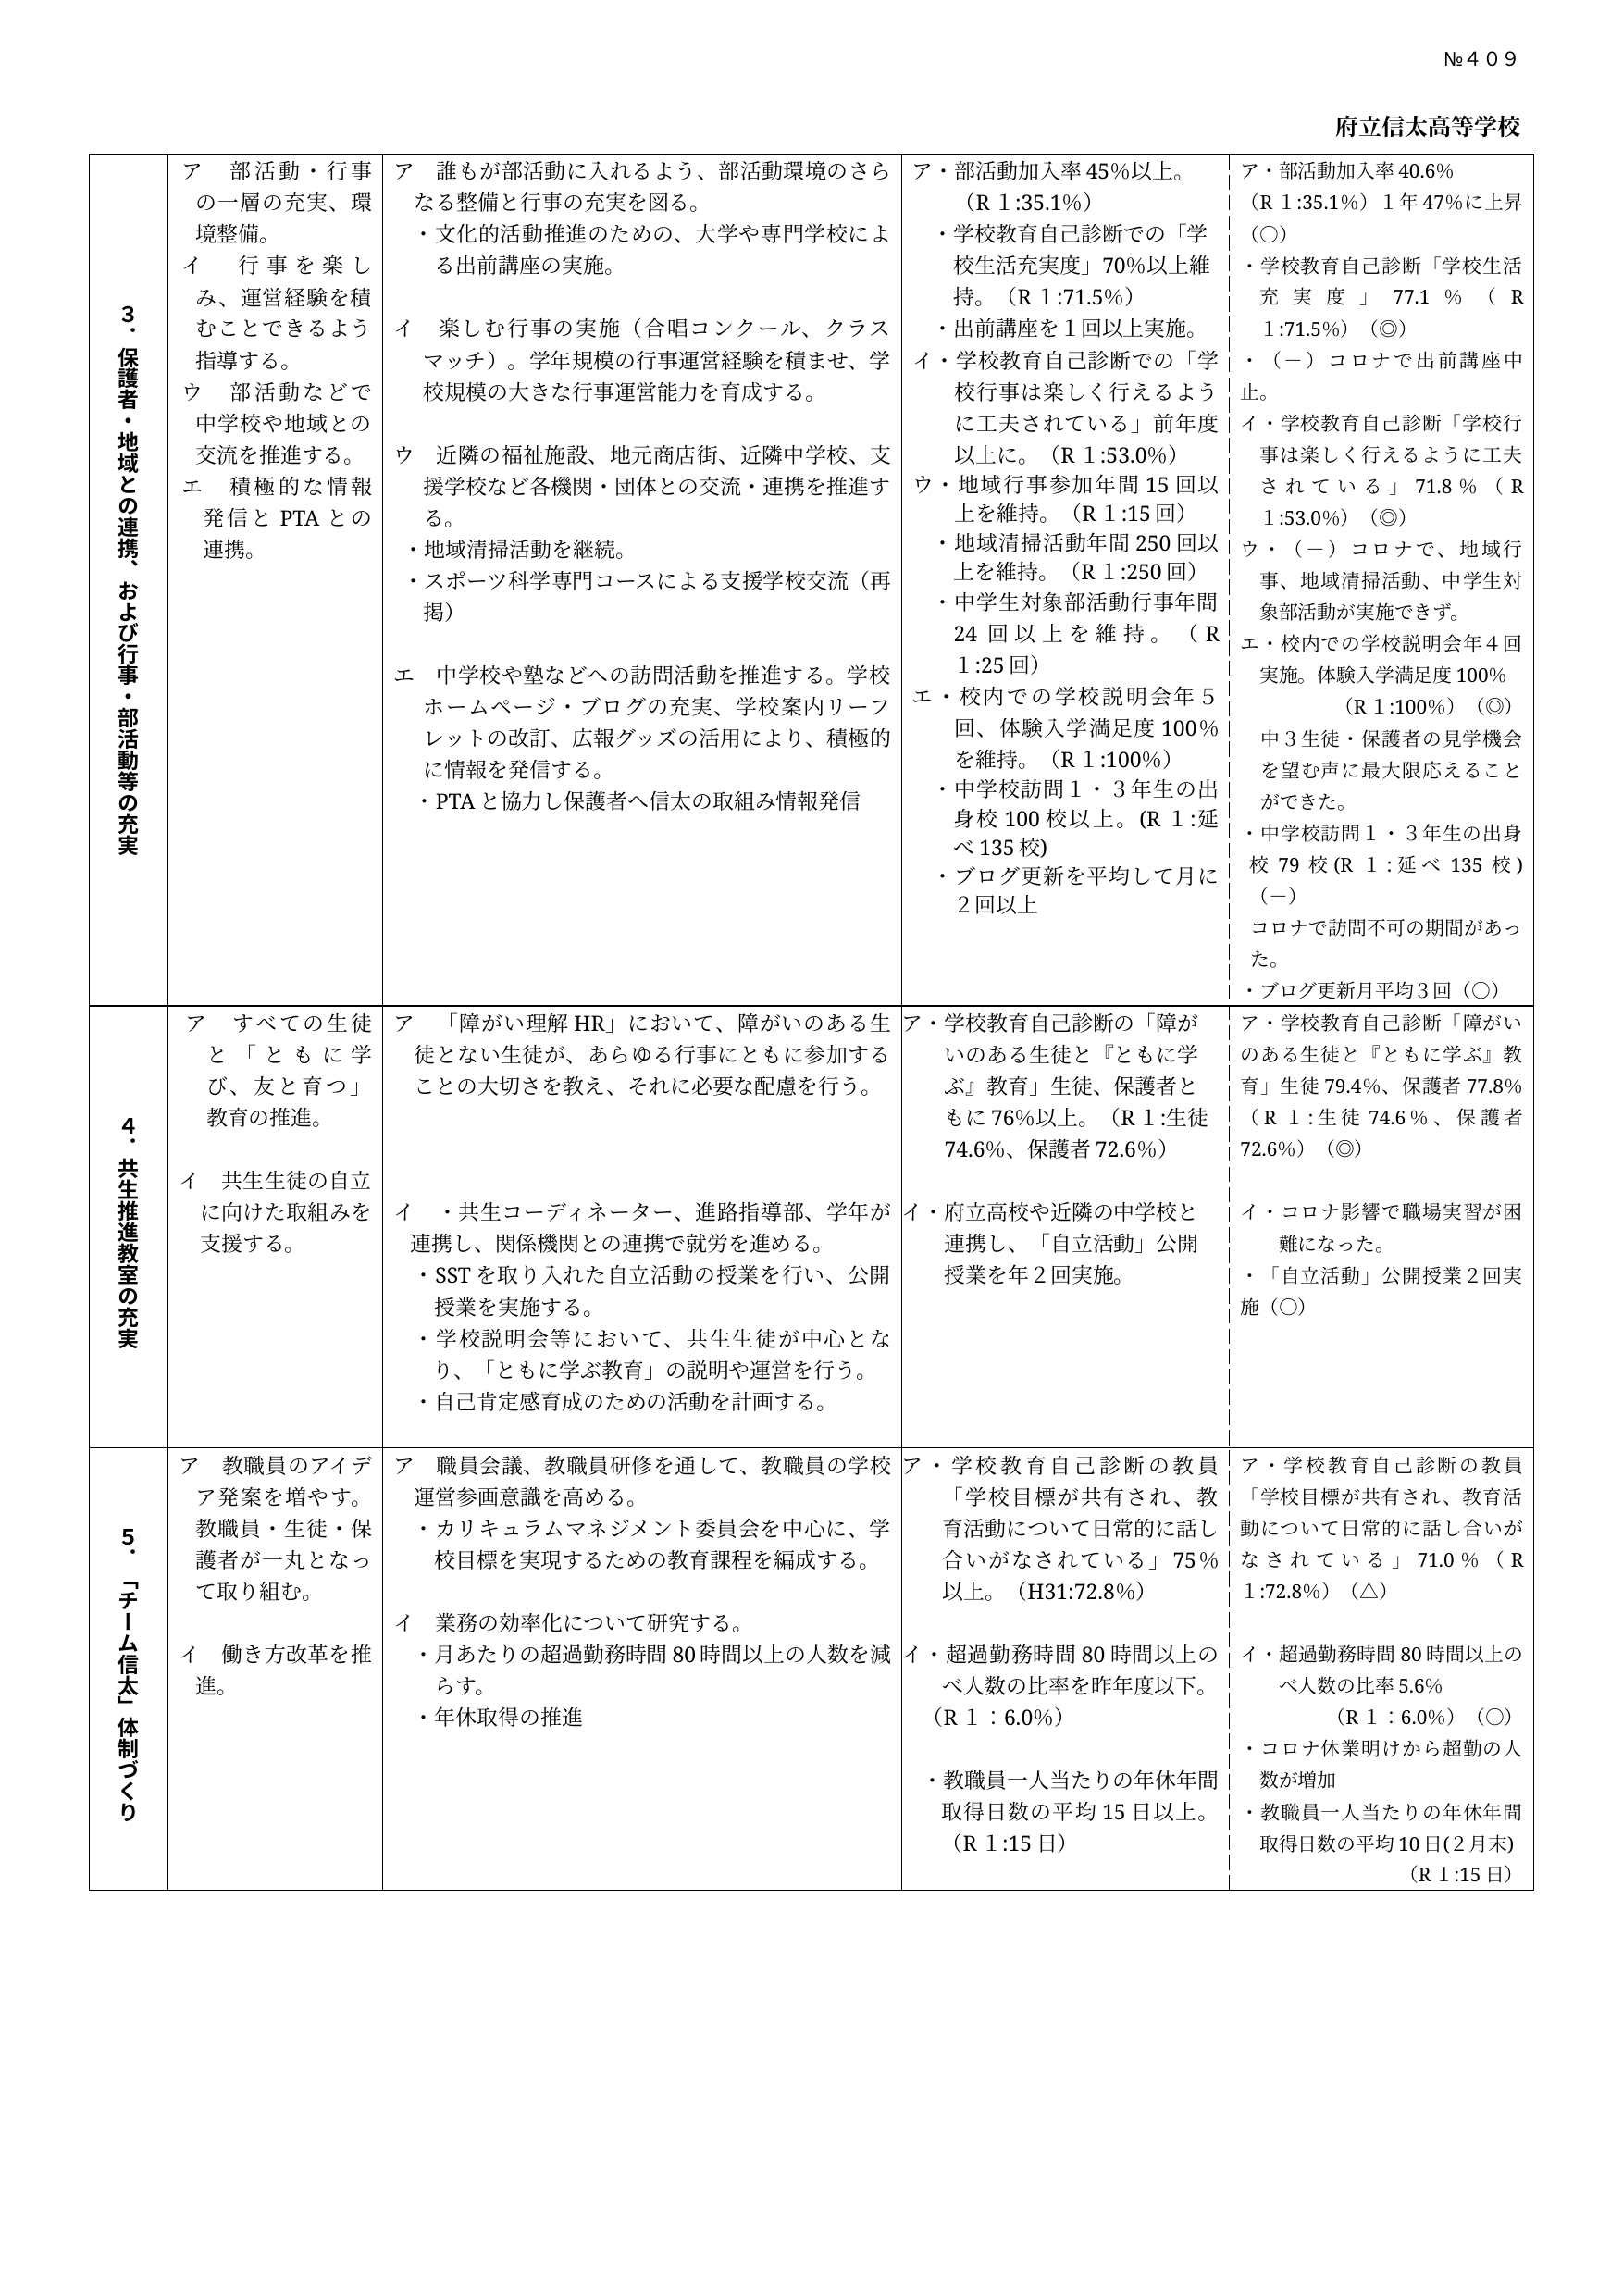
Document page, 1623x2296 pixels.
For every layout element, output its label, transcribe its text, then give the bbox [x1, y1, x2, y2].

table_cell ア すべての生徒と「ともに学び、友と育つ」教育の推進。 イ 共生生徒の自立に向けた取組みを支援する。 [168, 1007, 382, 1447]
table_cell ア 誰もが部活動に入れるよう、部活動環境のさらなる整備と行事の充実を図る。 ・文化的活動推進のための、大学や専門学校による出前講座の実施。 イ 楽しむ行事の実施（合唱コンクール、クラスマッチ）。学年規模の行事運営経験を積ませ、学校規模の大きな行事運営能力を育成する。 ウ 近隣の福祉施設、地元商店街、近隣中学校、支援学校など各機関・団体との交流・連携を推進する。 ・地域清掃活動を継続。 ・スポーツ科学専門コースによる支援学校交流（再掲） エ 中学校や塾などへの訪問活動を推進する。学校ホームページ・ブログの充実、学校案内リーフレットの改訂、広報グッズの活用により、積極的に情報を発信する。 ・PTAと協力し保護者へ信太の取組み情報発信 [383, 155, 901, 1005]
table_cell ア・学校教育自己診断の教員「学校目標が共有され、教育活動について日常的に話し合いがなされている」71.0％（R１:72.8％）（△） イ・超過勤務時間80時間以上のべ人数の比率5.6％ （R１：6.0％）（○） ・コロナ休業明けから超勤の人数が増加 ・教職員一人当たりの年休年間取得日数の平均10日(２月末) （R１:15日） [1230, 1448, 1533, 1890]
table_cell ア・部活動加入率45％以上。（R１:35.1％） ・学校教育自己診断での「学校生活充実度」70％以上維持。（R１:71.5％） ・出前講座を１回以上実施。 イ・学校教育自己診断での「学校行事は楽しく行えるように工夫されている」前年度以上に。（R１:53.0％） ウ・地域行事参加年間15回以上を維持。（R１:15回） ・地域清掃活動年間250回以 上を維持。（R１:250回） ・中学生対象部活動行事年間24回以上を維持。（R１:25回） エ・校内での学校説明会年５回、体験入学満足度100％を維持。（R１:100％） ・中学校訪問１・３年生の出身校100校以上。(R１:延べ135校) ・ブログ更新を平均して月に２回以上 [902, 155, 1230, 1005]
table_cell ア・学校教育自己診断の「障がいのある生徒と『ともに学ぶ』教育」生徒、保護者ともに76％以上。（R１:生徒74.6％、保護者72.6％） イ・府立高校や近隣の中学校と連携し、「自立活動」公開授業を年２回実施。 [902, 1007, 1230, 1447]
table_cell ア 部活動・行事の一層の充実、環境整備。 イ 行事を楽しみ、運営経験を積むことできるよう指導する。 ウ 部活動などで中学校や地域との交流を推進する。 エ 積極的な情報発信とPTAとの連携。 [168, 155, 382, 1005]
table_cell ア 職員会議、教職員研修を通して、教職員の学校運営参画意識を高める。 ・カリキュラムマネジメント委員会を中心に、学校目標を実現するための教育課程を編成する。 イ 業務の効率化について研究する。 ・月あたりの超過勤務時間80時間以上の人数を減らす。 ・年休取得の推進 [383, 1448, 901, 1890]
table_cell ア 「障がい理解HR」において、障がいのある生徒とない生徒が、あらゆる行事にともに参加することの大切さを教え、それに必要な配慮を行う。 イ ・共生コーディネーター、進路指導部、学年が連携し、関係機関との連携で就労を進める。 ・SSTを取り入れた自立活動の授業を行い、公開授業を実施する。 ・学校説明会等において、共生生徒が中心となり、「ともに学ぶ教育」の説明や運営を行う。 ・自己肯定感育成のための活動を計画する。 [383, 1007, 901, 1447]
table_cell ５．「チーム信太」体制づくり [90, 1448, 167, 1890]
table_cell ア・学校教育自己診断の教員「学校目標が共有され、教育活動について日常的に話し合いがなされている」75％以上。（H31:72.8％） イ・超過勤務時間80時間以上のべ人数の比率を昨年度以下。 （R１：6.0％） ・教職員一人当たりの年休年間取得日数の平均15日以上。（R１:15日） [902, 1448, 1230, 1890]
table_cell ３．保護者・地域との連携、および行事・部活動等の充実 [90, 155, 167, 1005]
table_cell ア・部活動加入率40.6％ （R１:35.1％）１年47％に上昇（○） ・学校教育自己診断「学校生活充実度」77.1％（R１:71.5％）（◎） ・（－）コロナで出前講座中止。 イ・学校教育自己診断「学校行事は楽しく行えるように工夫されている」71.8％（R１:53.0％）（◎） ウ・（－）コロナで、地域行事、地域清掃活動、中学生対象部活動が実施できず。 エ・校内での学校説明会年４回実施。体験入学満足度100％ （R１:100％）（◎） 中３生徒・保護者の見学機会を望む声に最大限応えることができた。 ・中学校訪問１・３年生の出身校79校(R１:延べ135校)（－） コロナで訪問不可の期間があった。 ・ブログ更新月平均３回（○） [1230, 155, 1533, 1005]
table_cell ４．共生推進教室の充実 [90, 1007, 167, 1447]
table_cell ア 教職員のアイデア発案を増やす。教職員・生徒・保護者が一丸となって取り組む。 イ 働き方改革を推進。 [168, 1448, 382, 1890]
table_cell ア・学校教育自己診断「障がいのある生徒と『ともに学ぶ』教育」生徒79.4％、保護者77.8％（R１:生徒74.6％、保護者72.6％）（◎） イ・コロナ影響で職場実習が困難になった。 ・「自立活動」公開授業２回実施（○） [1230, 1007, 1533, 1447]
